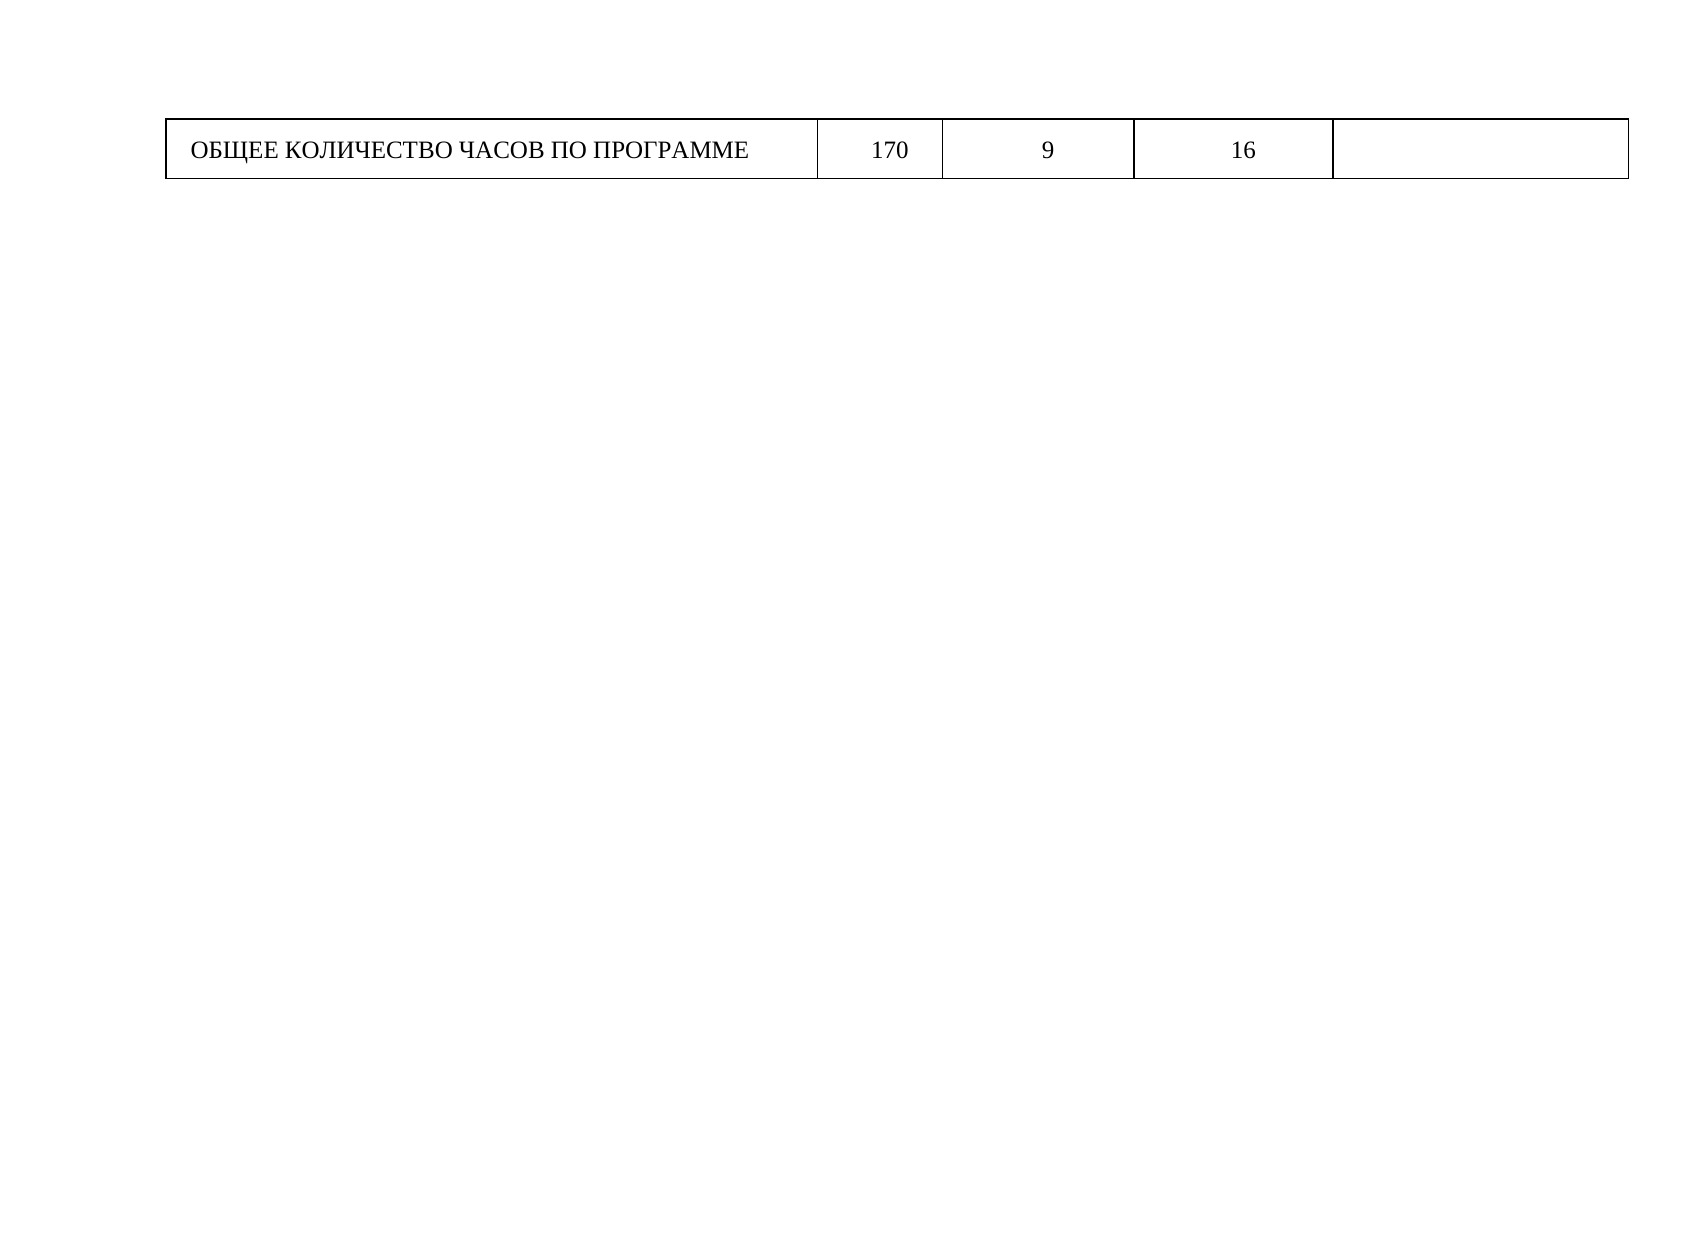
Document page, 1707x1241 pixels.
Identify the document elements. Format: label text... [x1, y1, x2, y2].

table_cell ОБЩЕЕ КОЛИЧЕСТВО ЧАСОВ ПО ПРОГРАММЕ [167, 120, 817, 178]
table_cell 16 [1135, 120, 1332, 178]
table_cell 9 [943, 120, 1133, 178]
table_cell [1334, 120, 1628, 178]
table_cell 170 [818, 120, 942, 178]
